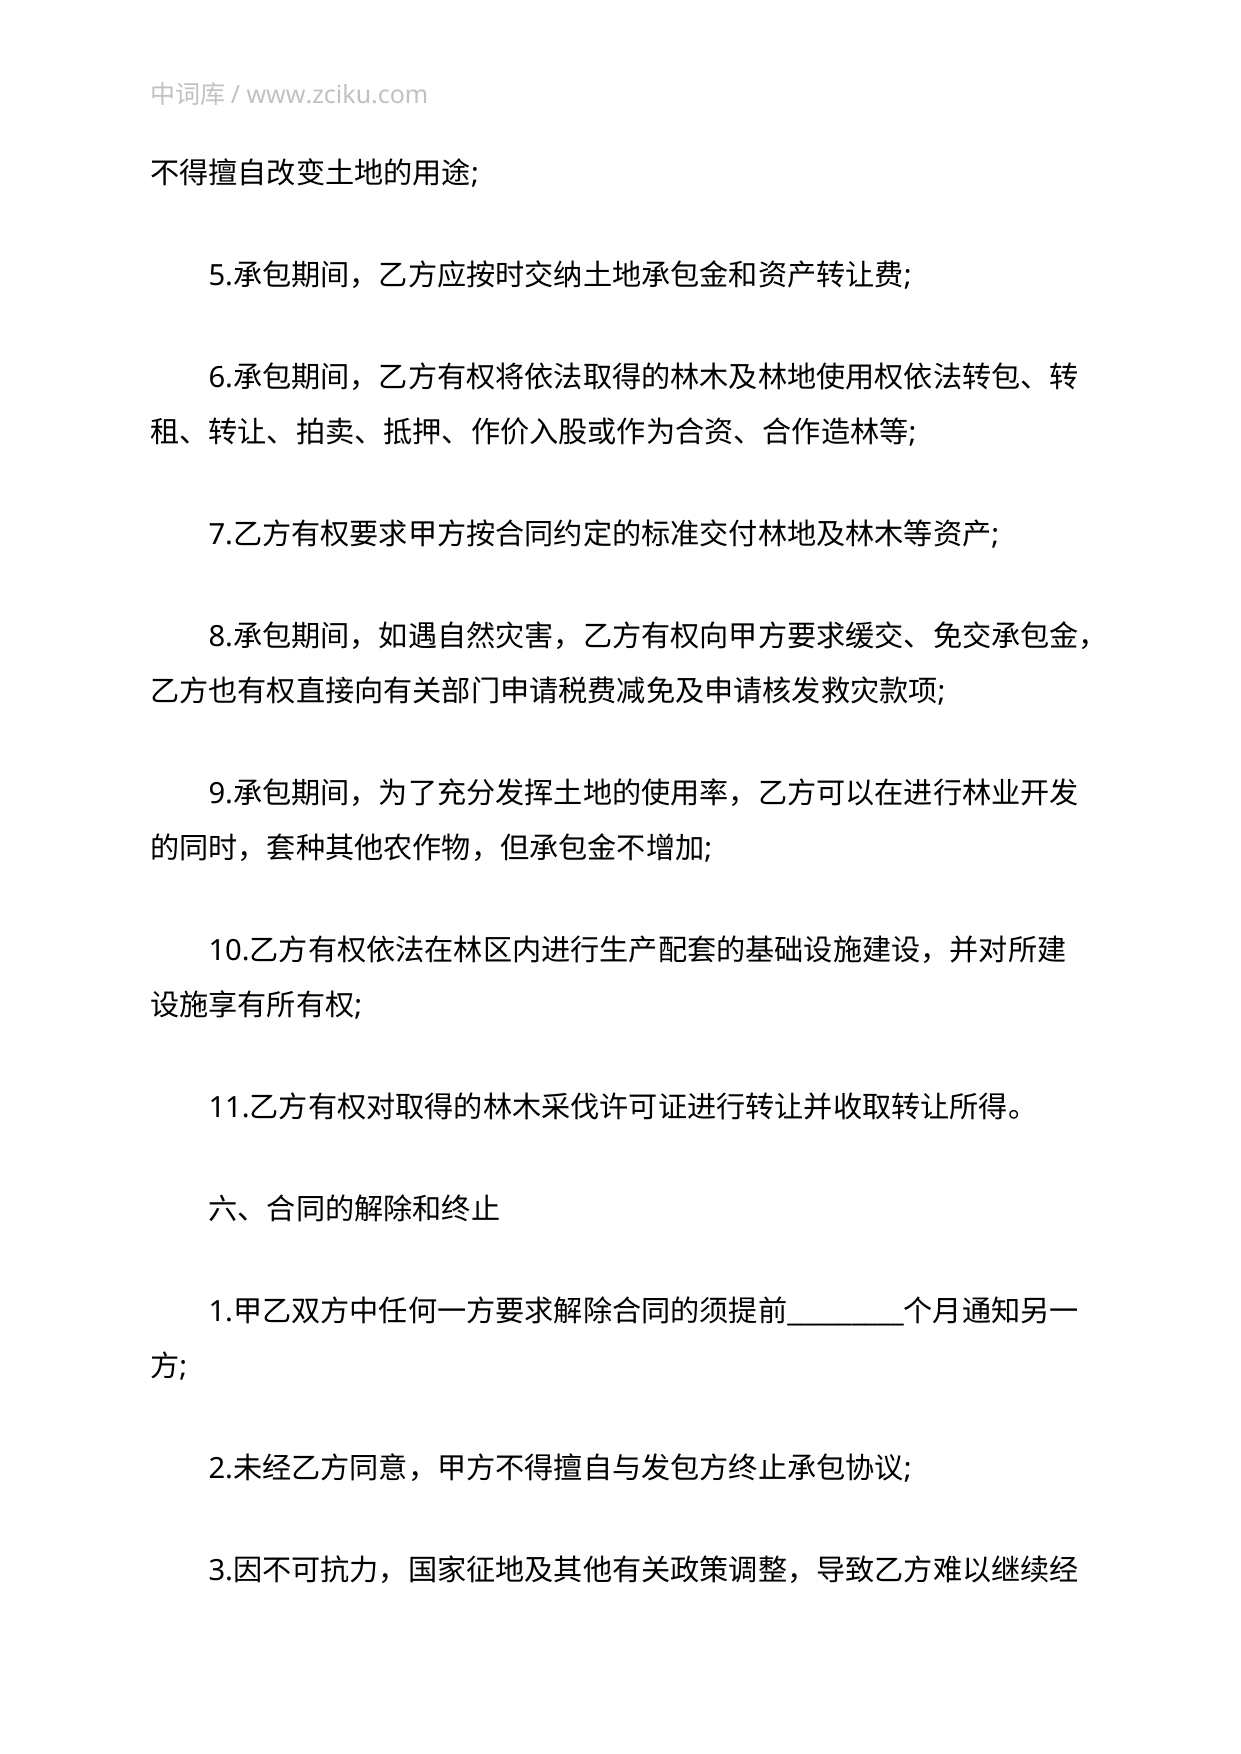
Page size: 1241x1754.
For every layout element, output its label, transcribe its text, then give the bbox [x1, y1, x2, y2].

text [150, 150, 1090, 192]
text 10.乙方有权依法在林区内进行生产配套的基础设施建设，并对所建设施享有所有权; [150, 927, 1090, 1024]
text 9.承包期间，为了充分发挥土地的使用率，乙方可以在进行林业开发的同时，套种其他农作物，但承包金不增加; [150, 770, 1090, 867]
text 六、合同的解除和终止 [150, 1186, 1090, 1228]
text 8.承包期间，如遇自然灾害，乙方有权向甲方要求缓交、免交承包金，乙方也有权直接向有关部门申请税费减免及申请核发救灾款项; [150, 613, 1090, 710]
text 7.乙方有权要求甲方按合同约定的标准交付林地及林木等资产; [150, 511, 1090, 553]
text 5.承包期间，乙方应按时交纳土地承包金和资产转让费; [150, 252, 1090, 294]
text 1.甲乙双方中任何一方要求解除合同的须提前_________个月通知另一方; [150, 1288, 1090, 1385]
text 6.承包期间，乙方有权将依法取得的林木及林地使用权依法转包、转租、转让、拍卖、抵押、作价入股或作为合资、合作造林等; [150, 354, 1090, 451]
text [150, 1547, 1090, 1589]
text 11.乙方有权对取得的林木采伐许可证进行转让并收取转让所得。 [150, 1084, 1090, 1126]
text 2.未经乙方同意，甲方不得擅自与发包方终止承包协议; [150, 1444, 1090, 1487]
